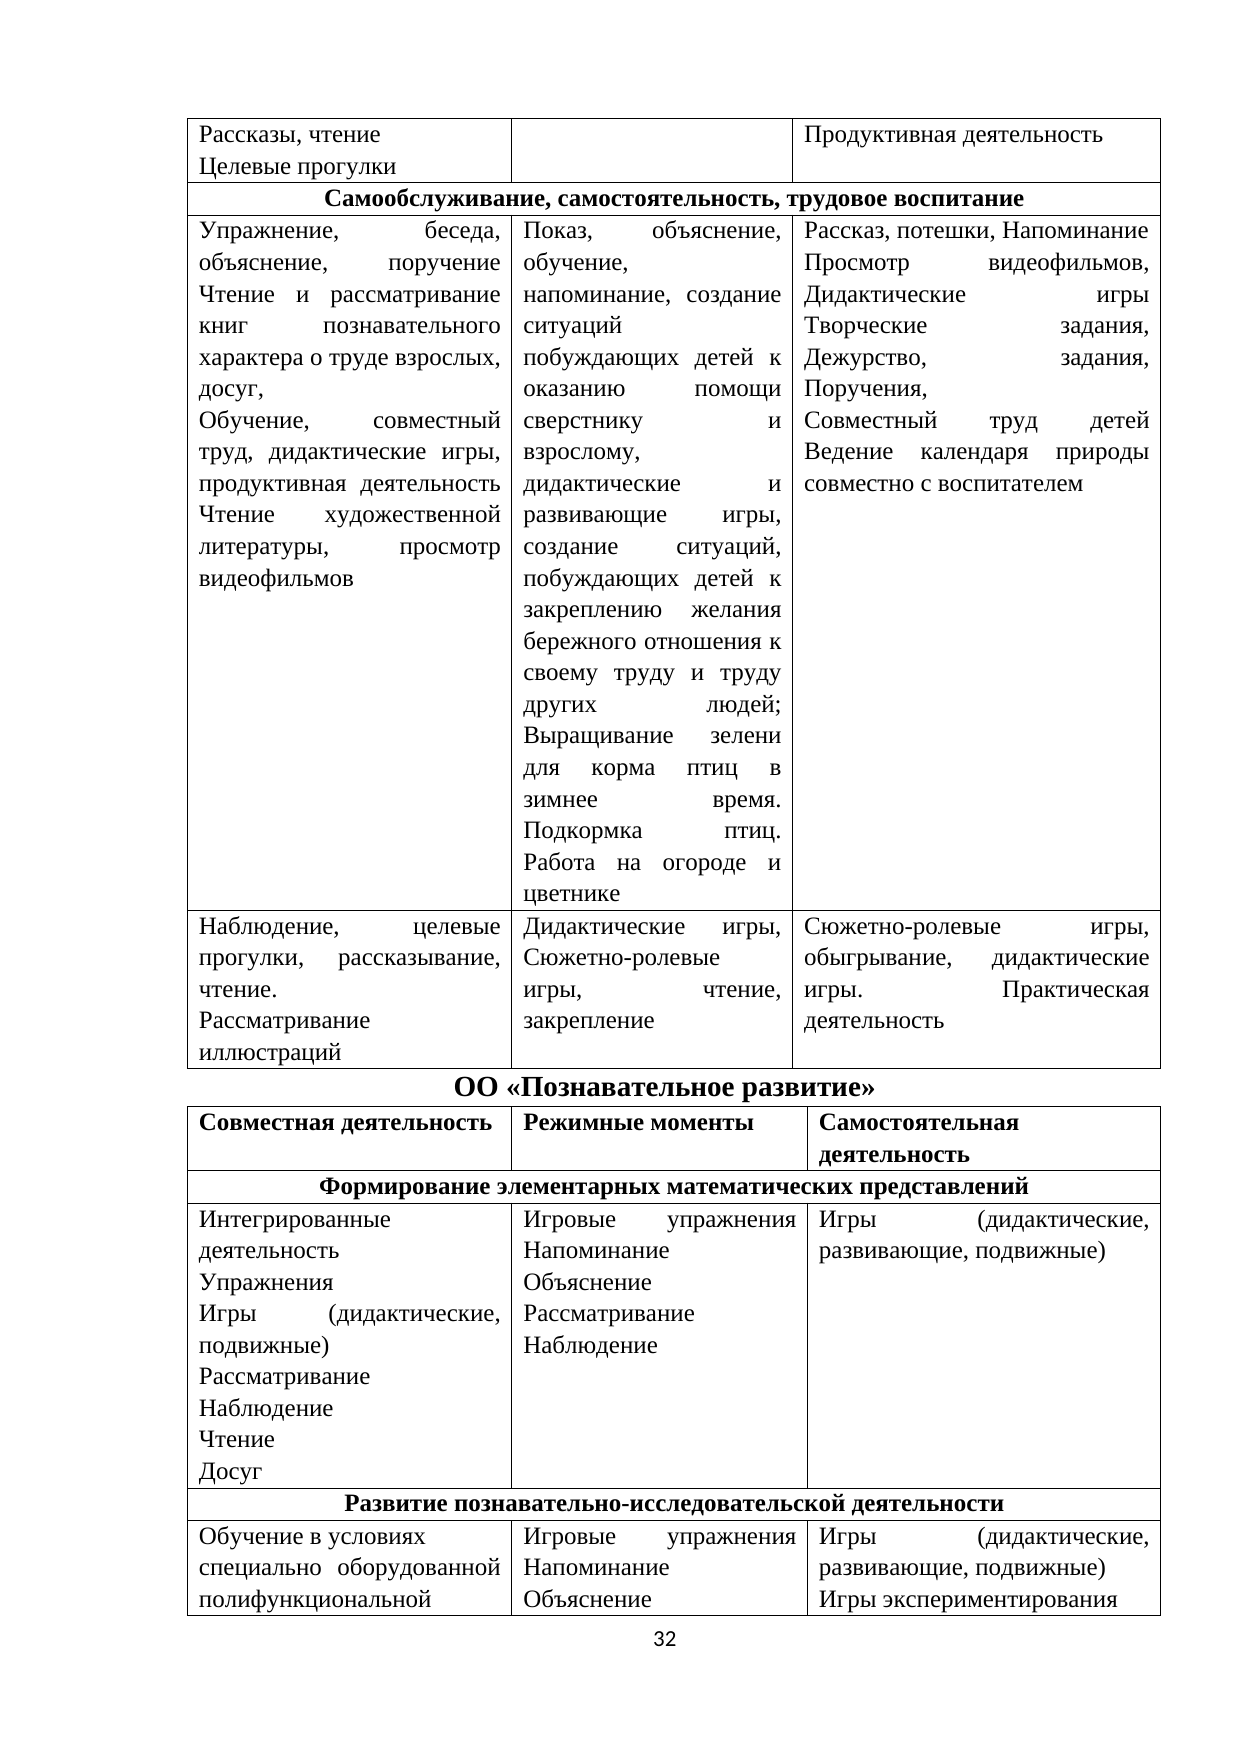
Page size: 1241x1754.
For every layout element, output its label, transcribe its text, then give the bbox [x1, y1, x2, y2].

table_cell Формирование элементарных математических представлений [188, 1171, 1160, 1203]
table_cell Интегрированные деятельность Упражнения Игры (дидактические, подвижные) Рассматривание Наблюдение Чтение Досуг [188, 1204, 511, 1487]
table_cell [808, 1521, 1160, 1615]
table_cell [793, 119, 1160, 182]
table_header Совместная деятельность [188, 1107, 511, 1170]
table_cell Дидактические игры, Сюжетно-ролевые игры, чтение, закрепление [512, 911, 792, 1068]
table_cell Самообслуживание, самостоятельность, трудовое воспитание [188, 183, 1160, 214]
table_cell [188, 119, 511, 182]
table_cell Показ, объяснение, обучение, напоминание, создание ситуаций побуждающих детей к оказанию помощи сверстнику и взрослому, дидактические и развивающие игры, создание ситуаций, побуждающих детей к закреплению желания бережного отношения к своему труду и труду других людей; Выращивание зелени для корма птиц в зимнее время. Подкормка птиц. Работа на огороде и цветнике [512, 216, 792, 910]
table_cell Упражнение, беседа, объяснение, поручение Чтение и рассматривание книг познавательного характера о труде взрослых, досуг, Обучение, совместный труд, дидактические игры, продуктивная деятельность Чтение художественной литературы, просмотр видеофильмов [188, 216, 511, 910]
table_cell Рассказ, потешки, Напоминание Просмотр видеофильмов, Дидактические игры Творческие задания, Дежурство, задания, Поручения, Совместный труд детей Ведение календаря природы совместно с воспитателем [793, 216, 1160, 910]
table_cell Наблюдение, целевые прогулки, рассказывание, чтение. Рассматривание иллюстраций [188, 911, 511, 1068]
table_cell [512, 119, 792, 182]
table_cell Сюжетно-ролевые игры, обыгрывание, дидактические игры. Практическая деятельность [793, 911, 1160, 1068]
text ОО «Познавательное развитие» [177, 1069, 1152, 1103]
table_cell Игры (дидактические, развивающие, подвижные) [808, 1204, 1160, 1487]
table_cell Развитие познавательно-исследовательской деятельности [188, 1489, 1160, 1520]
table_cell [188, 1521, 511, 1615]
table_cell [512, 1521, 807, 1615]
table_cell Игровые упражнения Напоминание Объяснение Рассматривание Наблюдение [512, 1204, 807, 1487]
table_header Самостоятельная деятельность [808, 1107, 1160, 1170]
table_header Режимные моменты [512, 1107, 807, 1170]
